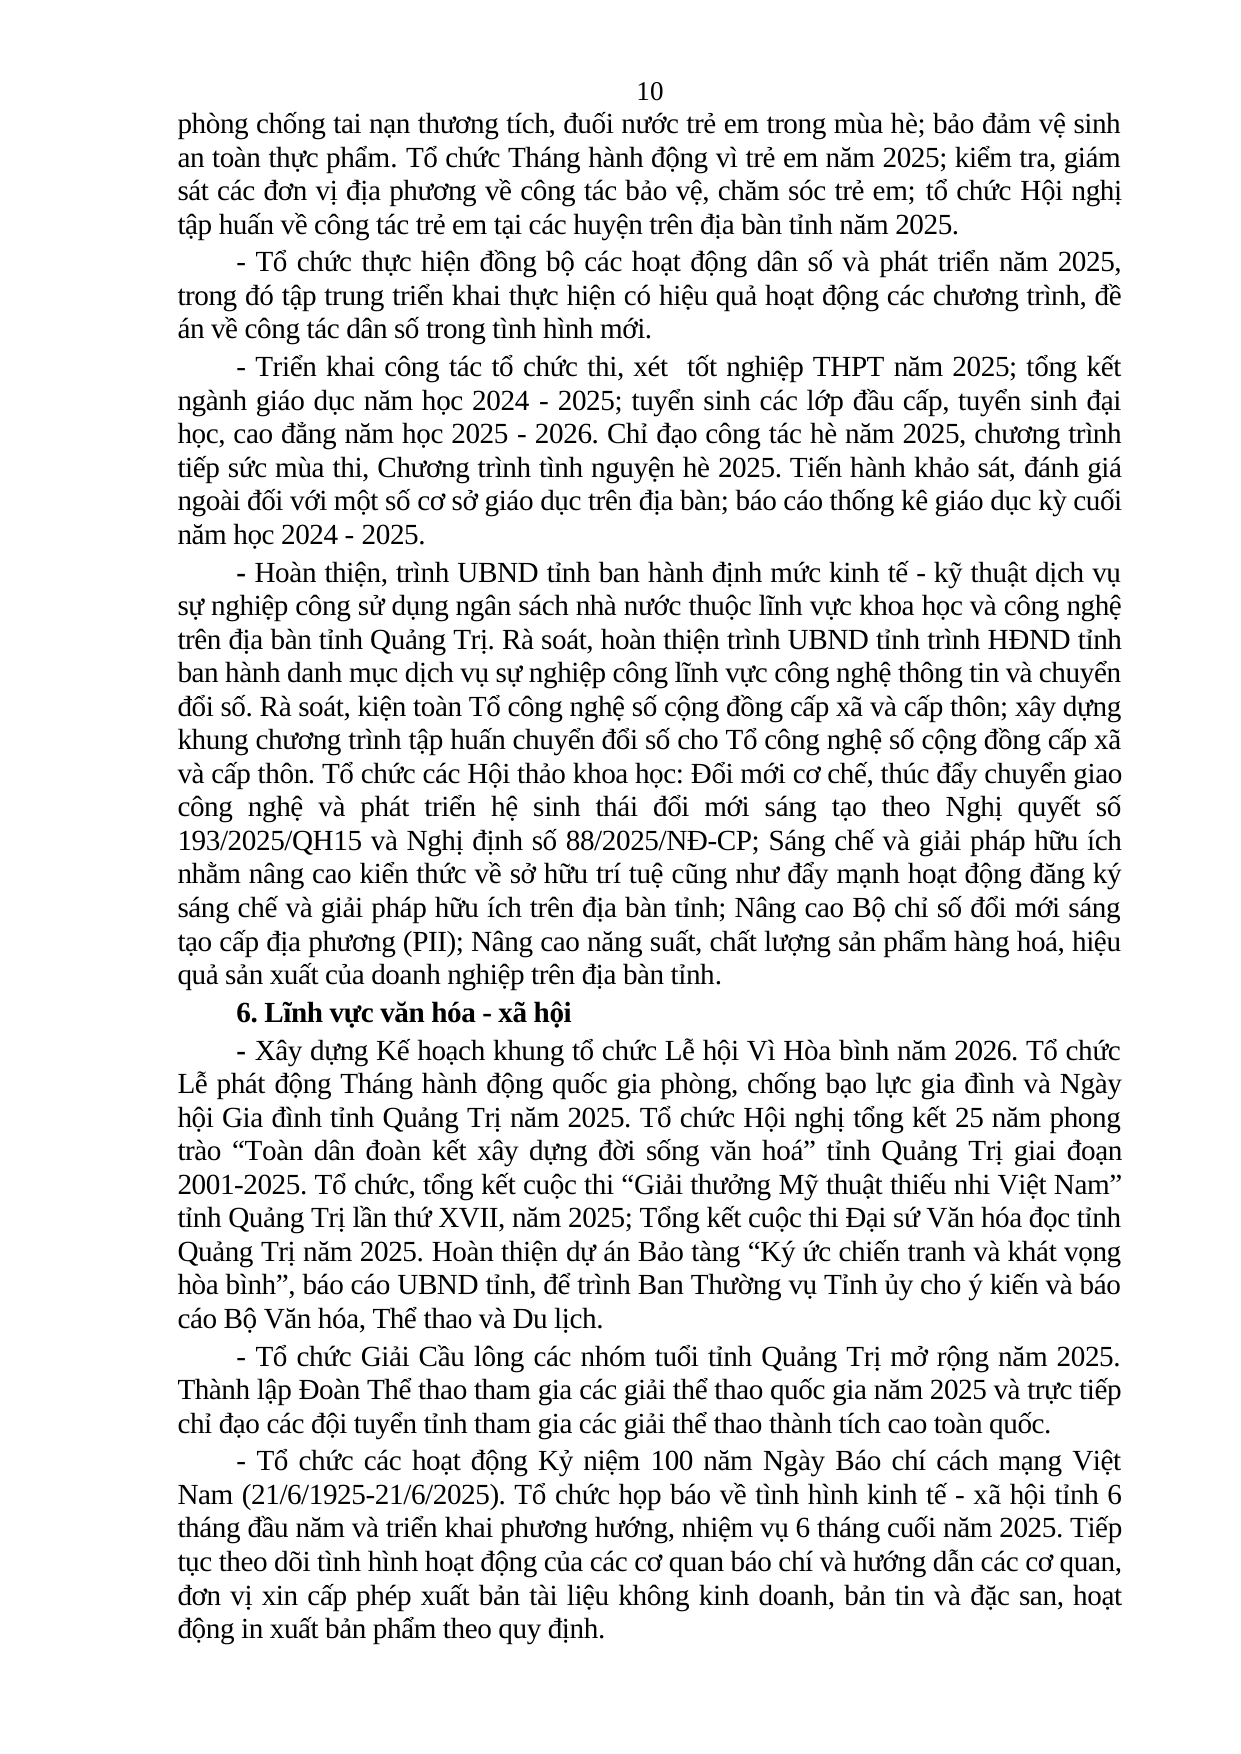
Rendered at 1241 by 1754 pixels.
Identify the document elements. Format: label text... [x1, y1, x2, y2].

text - Tổ chức thực hiện đồng bộ các hoạt động dân số và phát triển năm 2025, trong đó tập trung triển khai thực hiện có hiệu quả hoạt động các chương trình, đề án về công tác dân số trong tình hình mới. [177, 244, 1122, 345]
text - Hoàn thiện, trình UBND tỉnh ban hành định mức kinh tế - kỹ thuật dịch vụ sự nghiệp công sử dụng ngân sách nhà nước thuộc lĩnh vực khoa học và công nghệ trên địa bàn tỉnh Quảng Trị. Rà soát, hoàn thiện trình UBND tỉnh trình HĐND tỉnh ban hành danh mục dịch vụ sự nghiệp công lĩnh vực công nghệ thông tin và chuyển đổi số. Rà soát, kiện toàn Tổ công nghệ số cộng đồng cấp xã và cấp thôn; xây dựng khung chương trình tập huấn chuyển đổi số cho Tổ công nghệ số cộng đồng cấp xã và cấp thôn. Tổ chức các Hội thảo khoa học: Đổi mới cơ chế, thúc đẩy chuyển giao công nghệ và phát triển hệ sinh thái đổi mới sáng tạo theo Nghị quyết số 193/2025/QH15 và Nghị định số 88/2025/NĐ-CP; Sáng chế và giải pháp hữu ích nhằm nâng cao kiển thức về sở hữu trí tuệ cũng như đẩy mạnh hoạt động đăng ký sáng chế và giải pháp hữu ích trên địa bàn tỉnh; Nâng cao Bộ chỉ số đổi mới sáng tạo cấp địa phương (PII); Nâng cao năng suất, chất lượng sản phẩm hàng hoá, hiệu quả sản xuất của doanh nghiệp trên địa bàn tỉnh. [177, 555, 1122, 991]
text - Xây dựng Kế hoạch khung tổ chức Lễ hội Vì Hòa bình năm 2026. Tổ chức Lễ phát động Tháng hành động quốc gia phòng, chống bạo lực gia đình và Ngày hội Gia đình tỉnh Quảng Trị năm 2025. Tổ chức Hội nghị tổng kết 25 năm phong trào “Toàn dân đoàn kết xây dựng đời sống văn hoá” tỉnh Quảng Trị giai đoạn 2001-2025. Tổ chức, tổng kết cuộc thi “Giải thưởng Mỹ thuật thiếu nhi Việt Nam” tỉnh Quảng Trị lần thứ XVII, năm 2025; Tổng kết cuộc thi Đại sứ Văn hóa đọc tỉnh Quảng Trị năm 2025. Hoàn thiện dự án Bảo tàng “Ký ức chiến tranh và khát vọng hòa bình”, báo cáo UBND tỉnh, để trình Ban Thường vụ Tỉnh ủy cho ý kiến và báo cáo Bộ Văn hóa, Thể thao và Du lịch. [177, 1033, 1122, 1334]
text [177, 106, 1122, 240]
text 6. Lĩnh vực văn hóa - xã hội [177, 995, 1122, 1028]
text - Triển khai công tác tổ chức thi, xét tốt nghiệp THPT năm 2025; tổng kết ngành giáo dục năm học 2024 - 2025; tuyển sinh các lớp đầu cấp, tuyển sinh đại học, cao đẳng năm học 2025 - 2026. Chỉ đạo công tác hè năm 2025, chương trình tiếp sức mùa thi, Chương trình tình nguyện hè 2025. Tiến hành khảo sát, đánh giá ngoài đối với một số cơ sở giáo dục trên địa bàn; báo cáo thống kê giáo dục kỳ cuối năm học 2024 - 2025. [177, 349, 1122, 551]
text - Tổ chức Giải Cầu lông các nhóm tuổi tỉnh Quảng Trị mở rộng năm 2025. Thành lập Đoàn Thể thao tham gia các giải thể thao quốc gia năm 2025 và trực tiếp chỉ đạo các đội tuyển tỉnh tham gia các giải thể thao thành tích cao toàn quốc. [177, 1339, 1122, 1439]
text - Tổ chức các hoạt động Kỷ niệm 100 năm Ngày Báo chí cách mạng Việt Nam (21/6/1925-21/6/2025). Tổ chức họp báo về tình hình kinh tế - xã hội tỉnh 6 tháng đầu năm và triển khai phương hướng, nhiệm vụ 6 tháng cuối năm 2025. Tiếp tục theo dõi tình hình hoạt động của các cơ quan báo chí và hướng dẫn các cơ quan, đơn vị xin cấp phép xuất bản tài liệu không kinh doanh, bản tin và đặc san, hoạt động in xuất bản phẩm theo quy định. [177, 1443, 1122, 1645]
